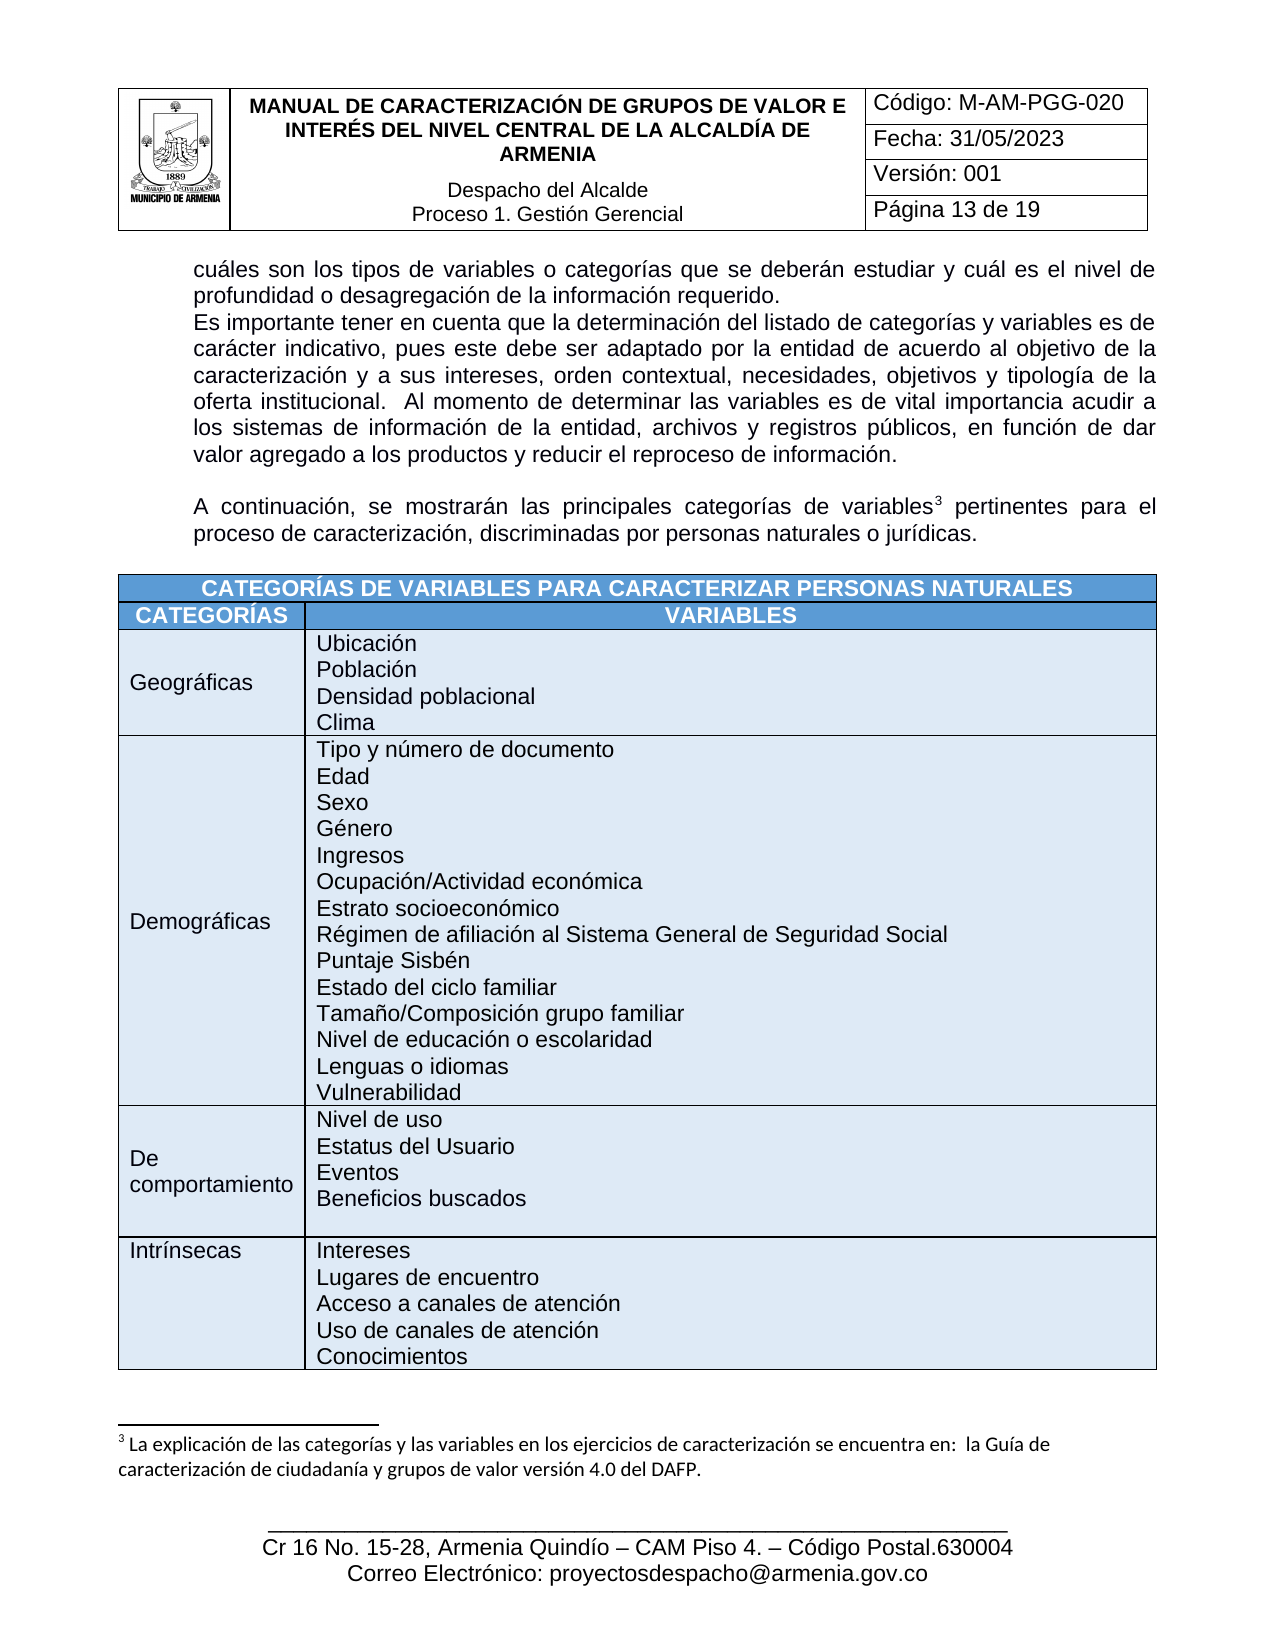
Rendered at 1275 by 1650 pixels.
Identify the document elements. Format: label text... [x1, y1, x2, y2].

table_cell De comportamiento [119, 1106, 304, 1236]
table_cell Ubicación Población Densidad poblacional Clima [306, 630, 1156, 735]
table_cell Geográficas [119, 630, 304, 735]
table_cell Intereses Lugares de encuentro Acceso a canales de atención Uso de canales de atención Conocimientos Dialecto [306, 1238, 1156, 1369]
table_cell Nivel de uso Estatus del Usuario Eventos Beneficios buscados [306, 1106, 1156, 1236]
table_cell VARIABLES [306, 603, 1156, 629]
list Es importante tener en cuenta que la determinación del listado de categorías y variables es de carácter indicativo, pues este debe ser adaptado por la entidad de acuerdo al objetivo de la caracterización y a sus intereses, orden contextual, necesidades, objetivos y tipología de la oferta institucional. Al momento de determinar las variables es de vital importancia acudir a los sistemas de información de la entidad, archivos y registros públicos, en función de dar valor agregado a los productos y reducir el reproceso de información. [193, 309, 1157, 467]
table_cell Intrínsecas [119, 1238, 304, 1369]
table_cell CATEGORÍAS [119, 603, 304, 629]
list A continuación, se mostrarán las principales categorías de variables pertinentes para el proceso de caracterización, discriminadas por personas naturales o jurídicas. [193, 493, 1157, 546]
table_cell Demográficas [119, 736, 304, 1105]
table_header CATEGORÍAS DE VARIABLES PARA CARACTERIZAR PERSONAS NATURALES [119, 575, 1156, 601]
table_cell Tipo y número de documento Edad Sexo Género Ingresos Ocupación/Actividad económica Estrato socioeconómico Régimen de afiliación al Sistema General de Seguridad Social Puntaje Sisbén Estado del ciclo familiar Tamaño/Composición grupo familiar Nivel de educación o escolaridad Lenguas o idiomas Vulnerabilidad [306, 736, 1156, 1105]
picture [124, 92, 227, 209]
